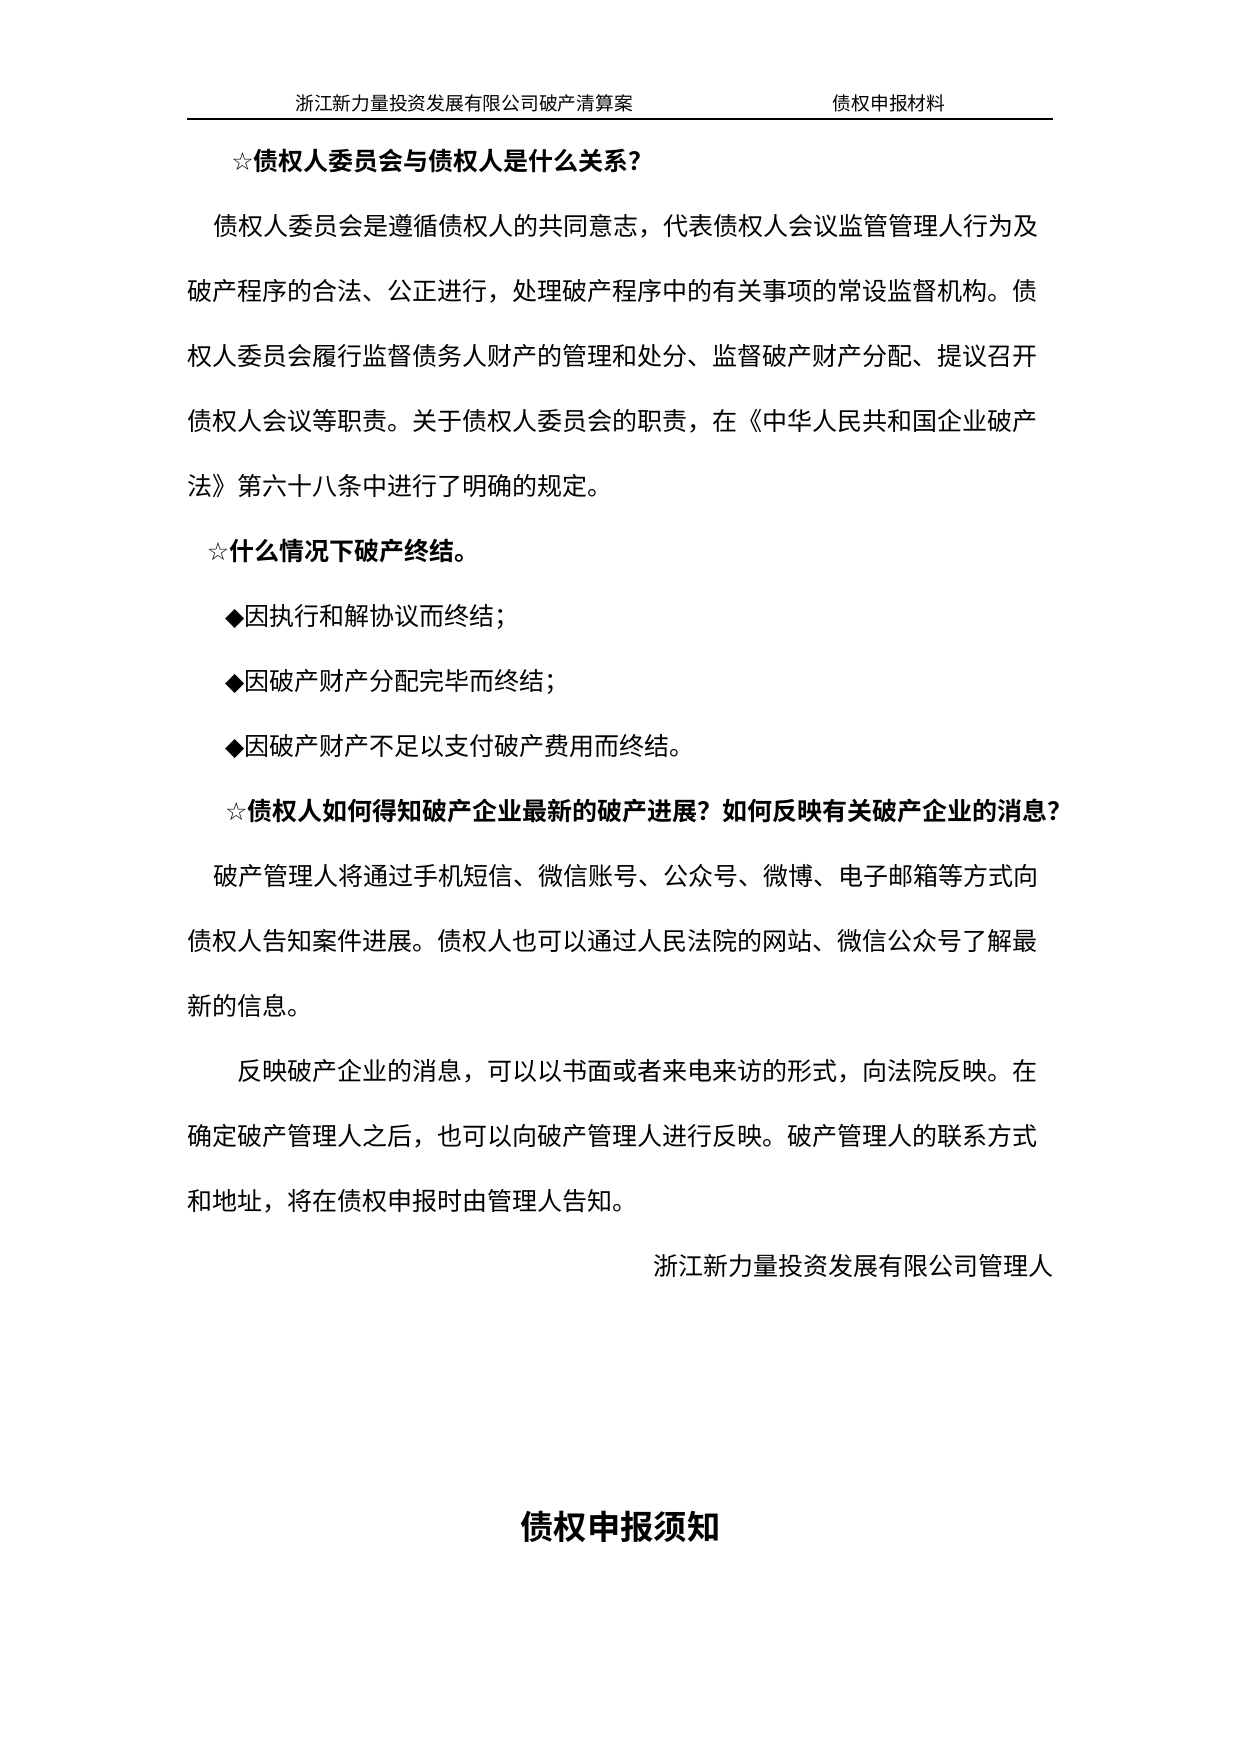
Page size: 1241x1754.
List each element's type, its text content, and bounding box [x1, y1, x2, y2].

text 债权人委员会是遵循债权人的共同意志，代表债权人会议监管管理人行为及破产程序的合法、公正进行，处理破产程序中的有关事项的常设监督机构。债权人委员会履行监督债务人财产的管理和处分、监督破产财产分配、提议召开债权人会议等职责。关于债权人委员会的职责，在《中华人民共和国企业破产法》第六十八条中进行了明确的规定。 [187, 192, 1053, 517]
text ☆什么情况下破产终结。 [187, 517, 1053, 582]
text 浙江新力量投资发展有限公司管理人 [187, 1232, 1053, 1297]
text ◆因执行和解协议而终结； [187, 582, 1053, 647]
text 破产管理人将通过手机短信、微信账号、公众号、微博、电子邮箱等方式向债权人告知案件进展。债权人也可以通过人民法院的网站、微信公众号了解最新的信息。 [187, 842, 1053, 1037]
text ◆因破产财产不足以支付破产费用而终结。 [187, 712, 1053, 777]
text ☆债权人如何得知破产企业最新的破产进展？如何反映有关破产企业的消息？ [187, 777, 1053, 842]
text ☆债权人委员会与债权人是什么关系？ [187, 127, 1053, 192]
text 反映破产企业的消息，可以以书面或者来电来访的形式，向法院反映。在确定破产管理人之后，也可以向破产管理人进行反映。破产管理人的联系方式和地址，将在债权申报时由管理人告知。 [187, 1037, 1053, 1232]
text ◆因破产财产分配完毕而终结； [187, 647, 1053, 712]
text 债权申报须知 [187, 1492, 1053, 1557]
